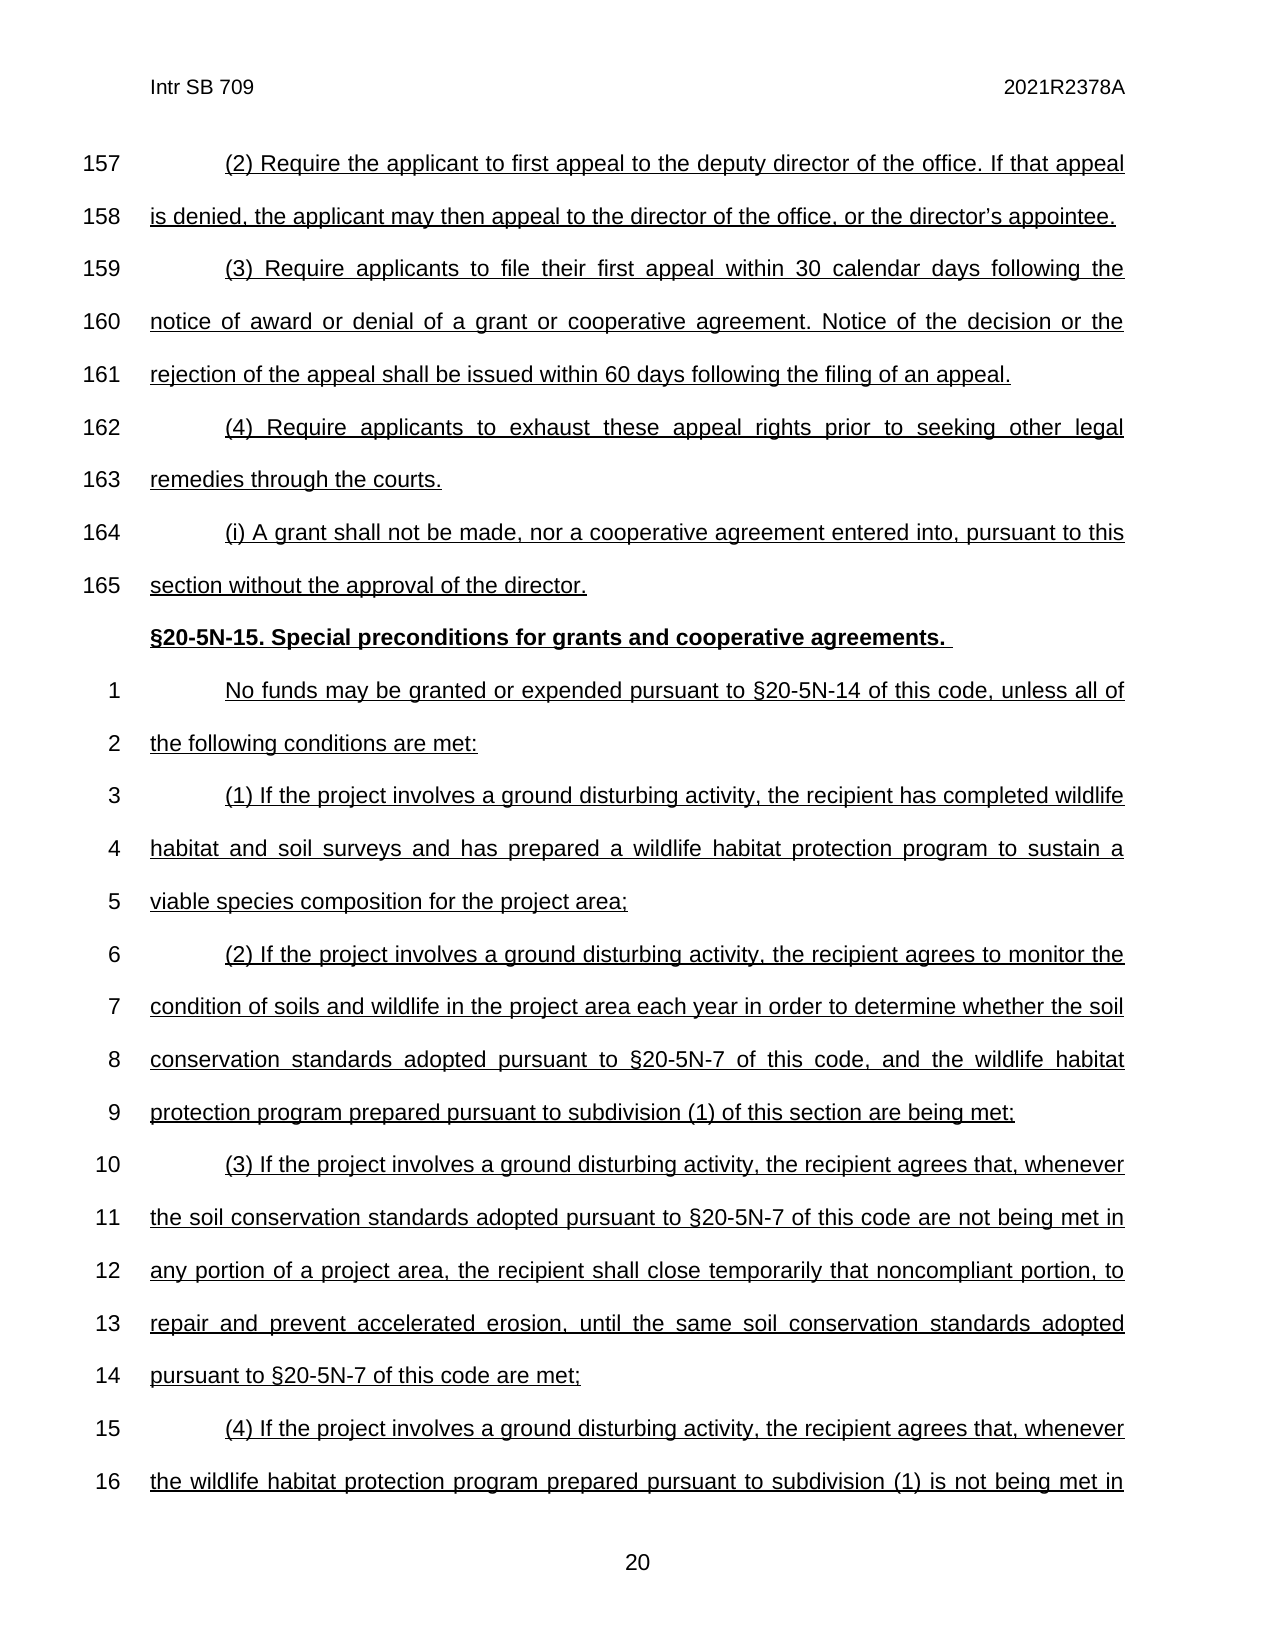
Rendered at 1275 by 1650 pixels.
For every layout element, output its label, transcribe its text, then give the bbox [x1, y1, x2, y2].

text (3) If the project involves a ground disturbing activity, the recipient agrees that, whenever the soil conservation standards adopted pursuant to §20-5N-7 of this code are not being met in any portion of a project area, the recipient shall close temporarily that noncompliant portion, to repair and prevent accelerated erosion, until the same soil conservation standards adopted pursuant to §20-5N-7 of this code are met; [150, 1334, 1125, 1389]
text (3) If the project involves a ground disturbing activity, the recipient agrees that, whenever the soil conservation standards adopted pursuant to §20-5N-7 of this code are not being met in any portion of a project area, the recipient shall close temporarily that noncompliant portion, to repair and prevent accelerated erosion, until the same soil conservation standards adopted pursuant to §20-5N-7 of this code are met; [150, 1281, 1125, 1332]
text (4) Require applicants to exhaust these appeal rights prior to seeking other legal remedies through the courts. [150, 413, 1125, 493]
text (3) Require applicants to file their first appeal within 30 calendar days following the notice of award or denial of a grant or cooperative agreement. Notice of the decision or the rejection of the appeal shall be issued within 60 days following the filing of an appeal. [150, 255, 1125, 387]
text No funds may be granted or expended pursuant to §20-5N-14 of this code, unless all of the following conditions are met: [150, 677, 1125, 756]
text (2) If the project involves a ground disturbing activity, the recipient agrees to monitor the condition of soils and wildlife in the project area each year in order to determine whether the soil conservation standards adopted pursuant to §20-5N-7 of this code, and the wildlife habitat protection program prepared pursuant to subdivision (1) of this section are being met; [150, 1070, 1125, 1125]
subtitle §20-5N-15. Special preconditions for grants and cooperative agreements. [150, 624, 1125, 651]
text (3) If the project involves a ground disturbing activity, the recipient agrees that, whenever the soil conservation standards adopted pursuant to §20-5N-7 of this code are not being met in any portion of a project area, the recipient shall close temporarily that noncompliant portion, to repair and prevent accelerated erosion, until the same soil conservation standards adopted pursuant to §20-5N-7 of this code are met; [150, 1151, 1125, 1227]
text (3) If the project involves a ground disturbing activity, the recipient agrees that, whenever the soil conservation standards adopted pursuant to §20-5N-7 of this code are not being met in any portion of a project area, the recipient shall close temporarily that noncompliant portion, to repair and prevent accelerated erosion, until the same soil conservation standards adopted pursuant to §20-5N-7 of this code are met; [150, 1228, 1125, 1280]
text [150, 1415, 1125, 1494]
text (2) Require the applicant to first appeal to the deputy director of the office. If that appeal is denied, the applicant may then appeal to the director of the office, or the director’s appointee. [150, 150, 1125, 229]
text (i) A grant shall not be made, nor a cooperative agreement entered into, pursuant to this section without the approval of the director. [150, 519, 1125, 598]
text (1) If the project involves a ground disturbing activity, the recipient has completed wildlife habitat and soil surveys and has prepared a wildlife habitat protection program to sustain a viable species composition for the project area; [150, 782, 1125, 914]
text (2) If the project involves a ground disturbing activity, the recipient agrees to monitor the condition of soils and wildlife in the project area each year in order to determine whether the soil conservation standards adopted pursuant to §20-5N-7 of this code, and the wildlife habitat protection program prepared pursuant to subdivision (1) of this section are being met; [150, 941, 1125, 1069]
